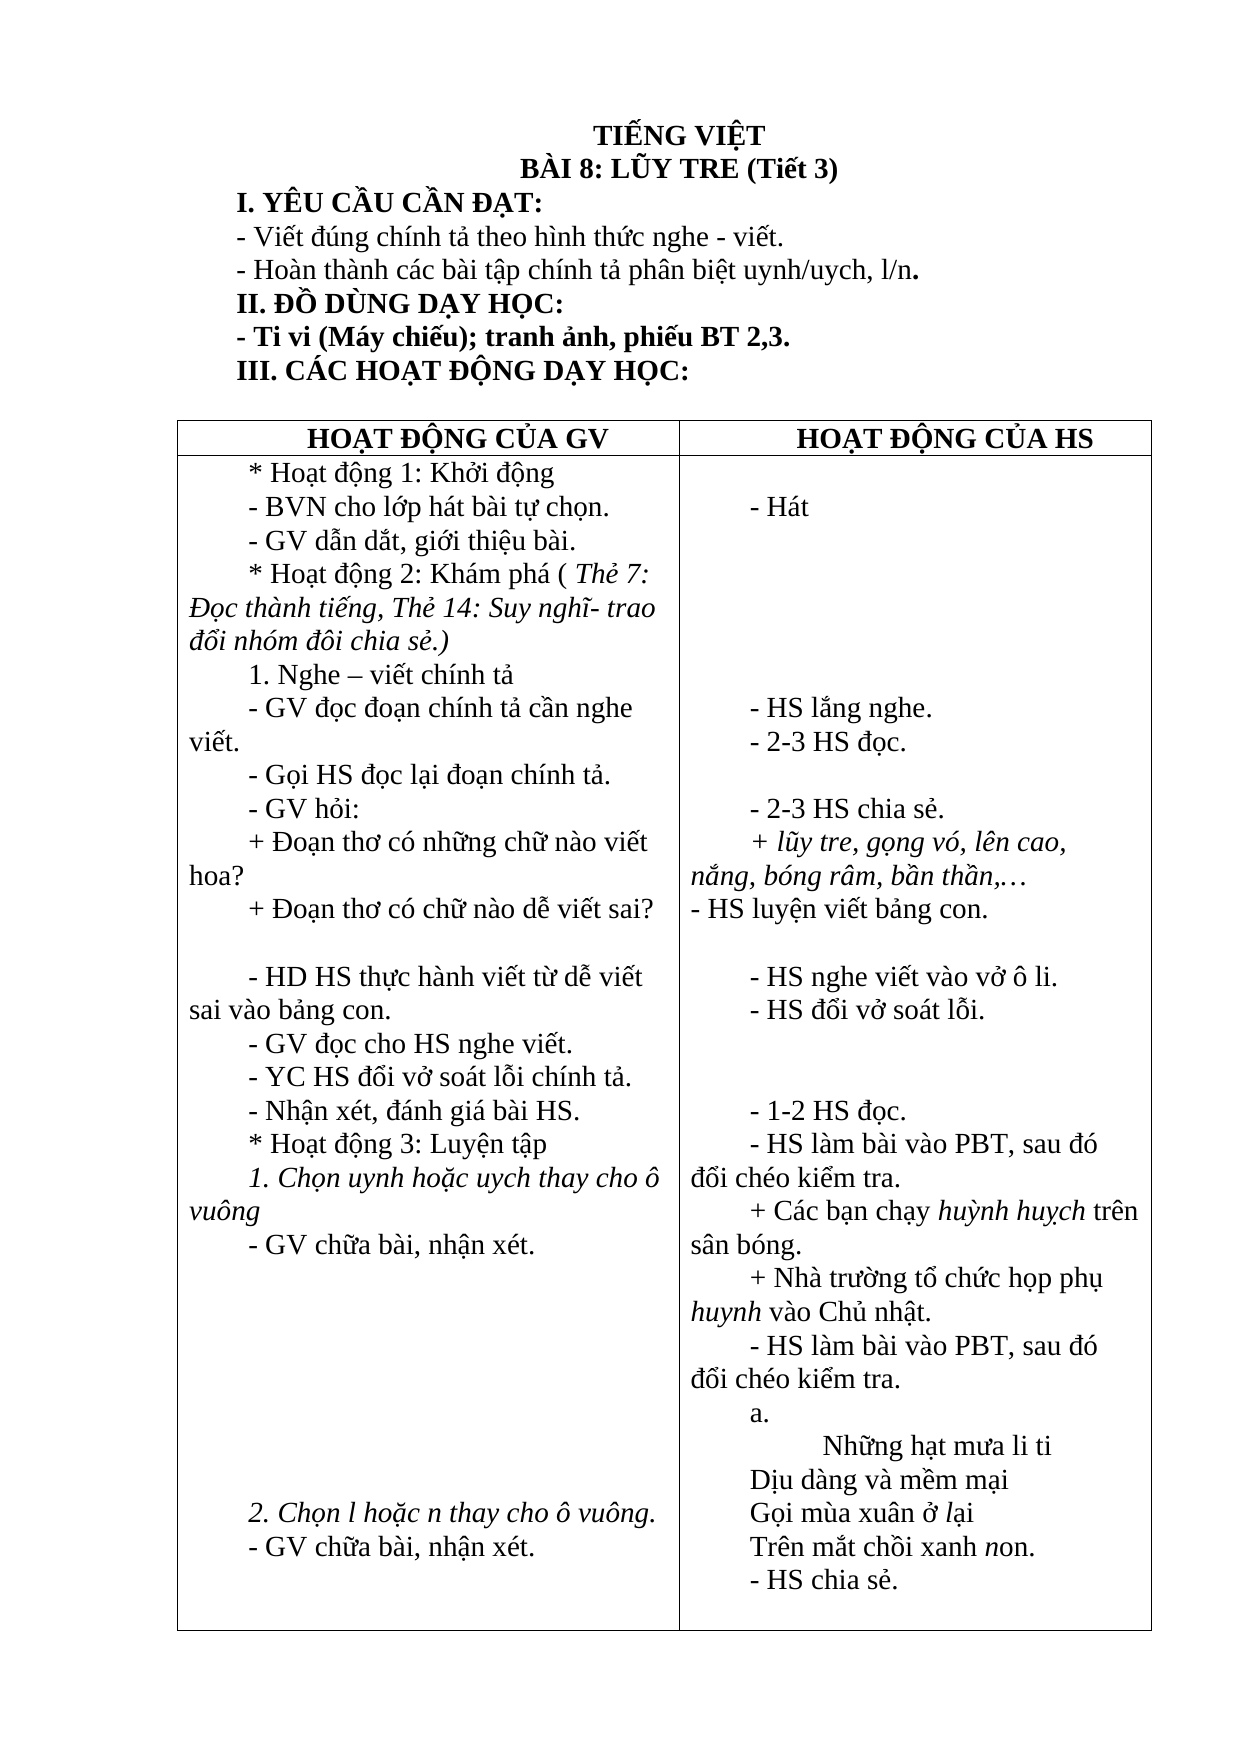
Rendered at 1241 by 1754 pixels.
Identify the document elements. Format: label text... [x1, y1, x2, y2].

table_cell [680, 456, 1151, 1629]
text - Hoàn thành các bài tập chính tả phân biệt uynh/uych, l/n. [177, 252, 1122, 286]
text III. CÁC HOẠT ĐỘNG DẠY HỌC: [177, 353, 1122, 386]
table_header HOẠT ĐỘNG CỦA GV [178, 421, 679, 454]
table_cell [178, 456, 679, 1629]
text BÀI 8: LŨY TRE (Tiết 3) [177, 152, 1122, 185]
text - Ti vi (Máy chiếu); tranh ảnh, phiếu BT 2,3. [177, 319, 1122, 353]
text II. ĐỒ DÙNG DẠY HỌC: [177, 286, 1122, 319]
text - Viết đúng chính tả theo hình thức nghe - viết. [177, 219, 1122, 252]
text TIẾNG VIỆT [177, 118, 1122, 152]
text I. YÊU CẦU CẦN ĐẠT: [177, 185, 1122, 219]
table_header HOẠT ĐỘNG CỦA HS [680, 421, 1151, 454]
